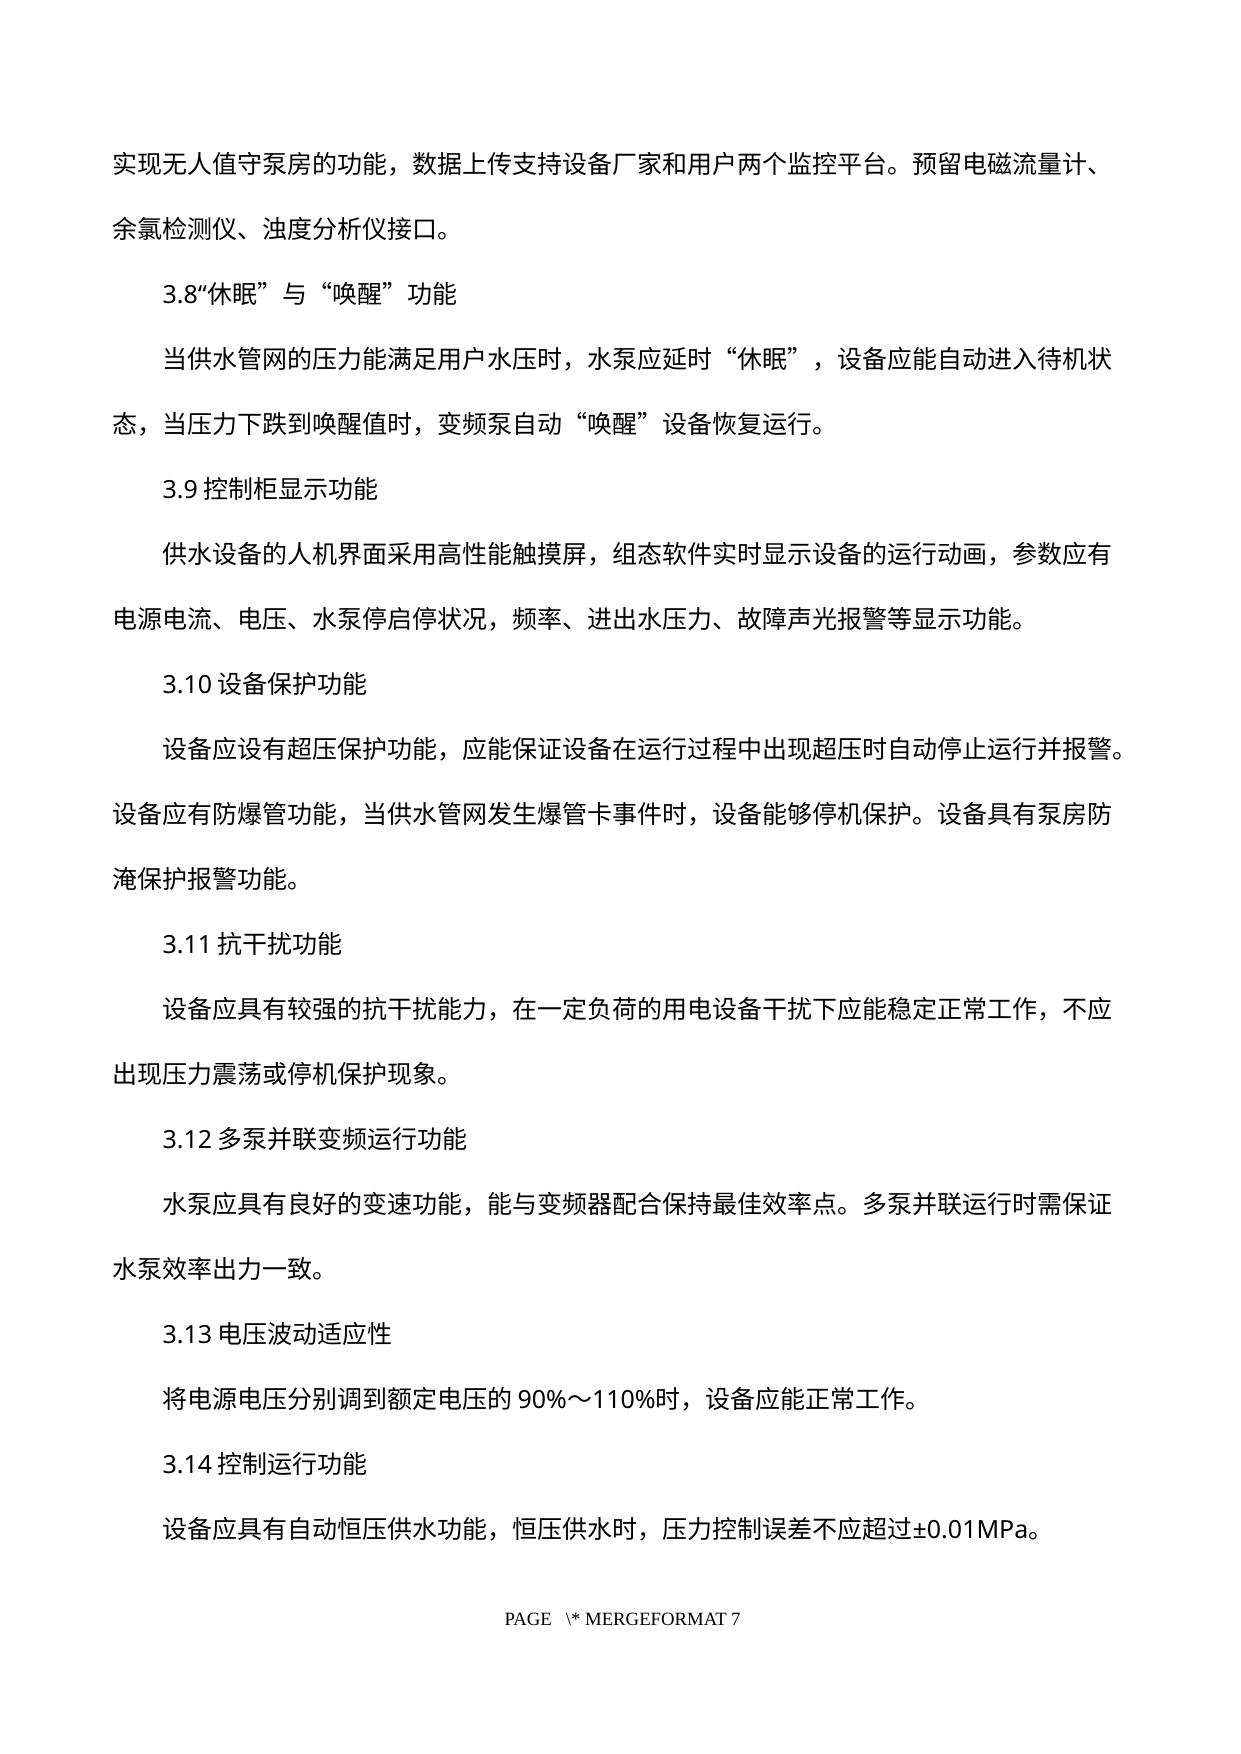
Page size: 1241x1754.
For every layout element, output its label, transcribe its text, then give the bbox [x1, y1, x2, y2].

text 3.11抗干扰功能 [112, 910, 1128, 975]
text 设备应具有自动恒压供水功能，恒压供水时，压力控制误差不应超过±0.01MPa。 [112, 1495, 1128, 1560]
text 3.13电压波动适应性 [112, 1300, 1128, 1365]
text 3.10设备保护功能 [112, 650, 1128, 715]
text 当供水管网的压力能满足用户水压时，水泵应延时“休眠”，设备应能自动进入待机状态，当压力下跌到唤醒值时，变频泵自动“唤醒”设备恢复运行。 [112, 325, 1128, 455]
text 将电源电压分别调到额定电压的90%～110%时，设备应能正常工作。 [112, 1365, 1128, 1430]
text 供水设备的人机界面采用高性能触摸屏，组态软件实时显示设备的运行动画，参数应有电源电流、电压、水泵停启停状况，频率、进出水压力、故障声光报警等显示功能。 [112, 520, 1128, 650]
text 3.9控制柜显示功能 [112, 455, 1128, 520]
text 3.8“休眠”与“唤醒”功能 [112, 260, 1128, 325]
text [112, 130, 1128, 260]
text 水泵应具有良好的变速功能，能与变频器配合保持最佳效率点。多泵并联运行时需保证水泵效率出力一致。 [112, 1170, 1128, 1300]
text 3.14控制运行功能 [112, 1430, 1128, 1495]
text 设备应设有超压保护功能，应能保证设备在运行过程中出现超压时自动停止运行并报警。设备应有防爆管功能，当供水管网发生爆管卡事件时，设备能够停机保护。设备具有泵房防淹保护报警功能。 [112, 715, 1128, 910]
text 3.12多泵并联变频运行功能 [112, 1105, 1128, 1170]
text 设备应具有较强的抗干扰能力，在一定负荷的用电设备干扰下应能稳定正常工作，不应出现压力震荡或停机保护现象。 [112, 975, 1128, 1105]
